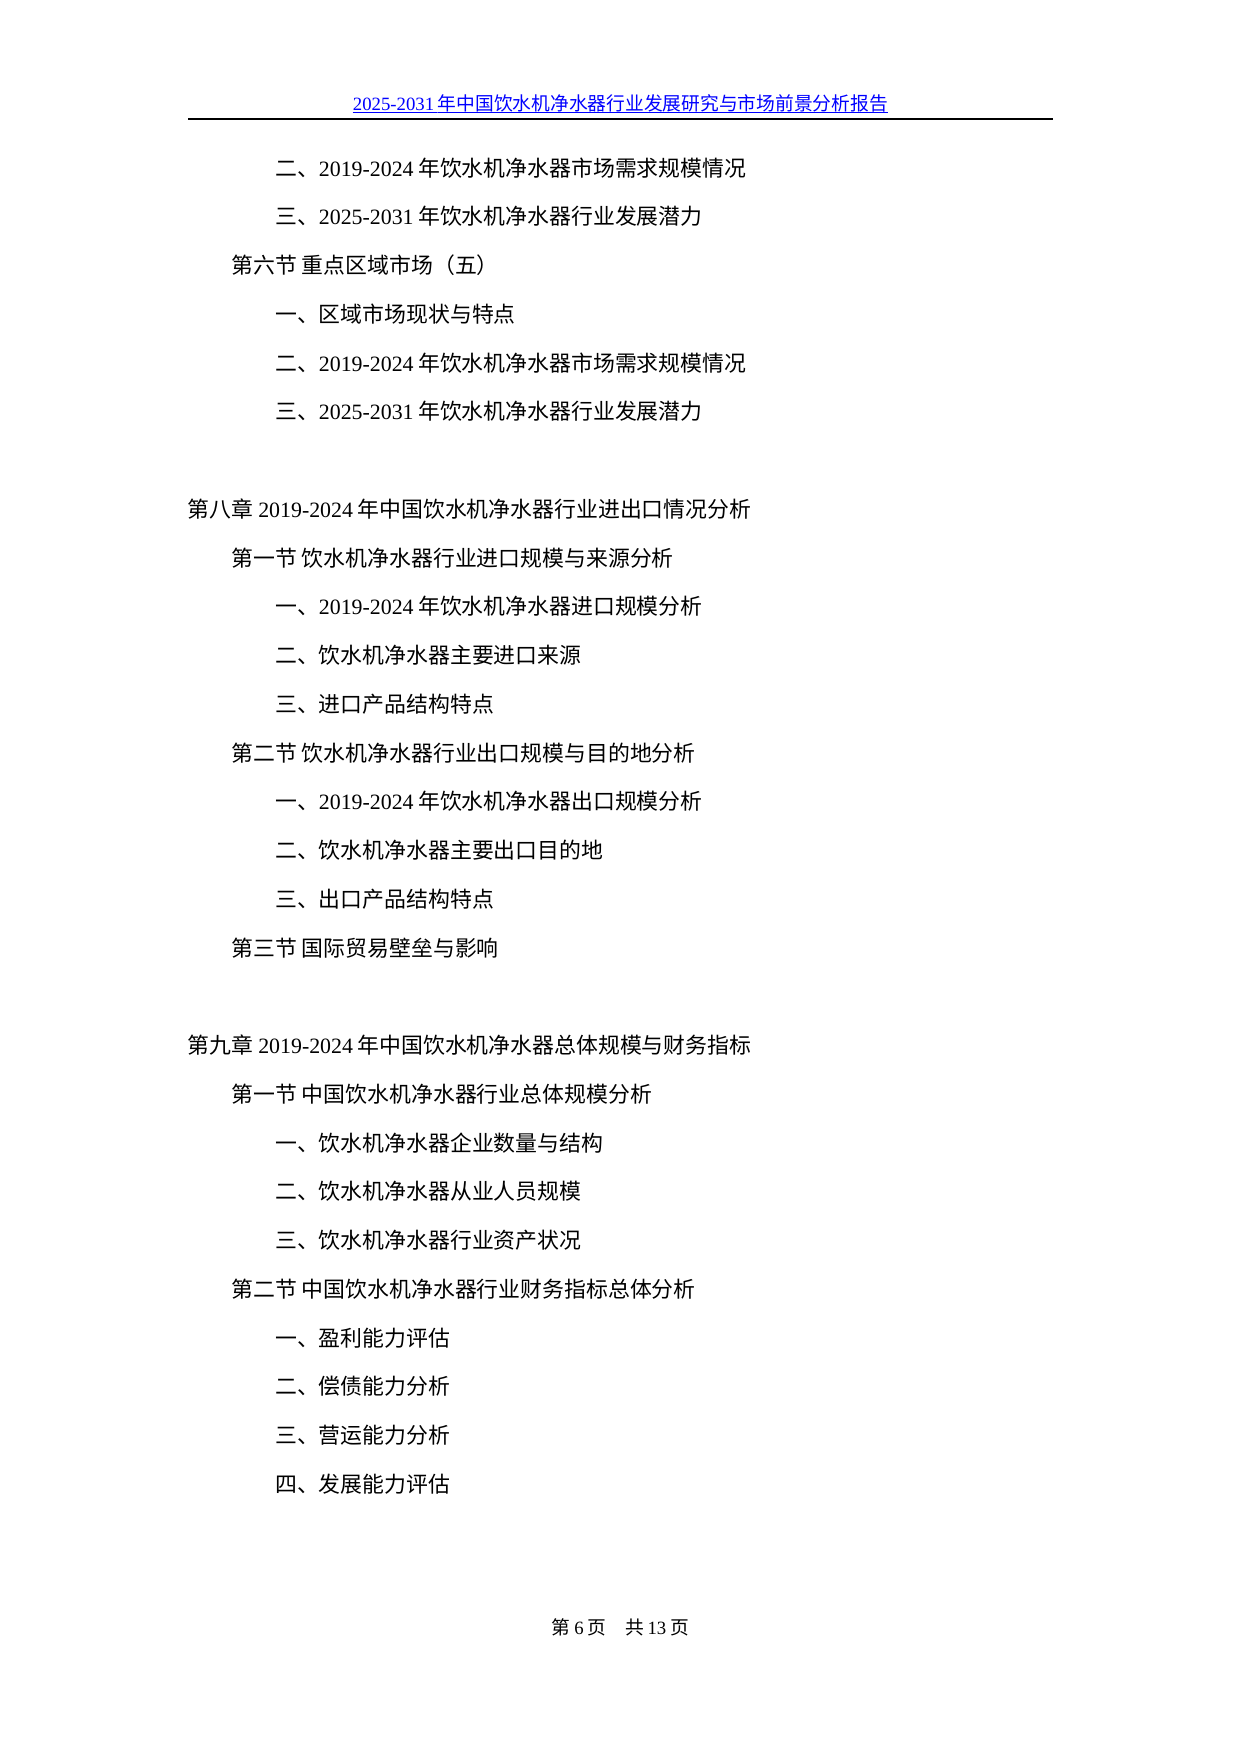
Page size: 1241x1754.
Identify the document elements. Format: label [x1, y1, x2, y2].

text [187, 150, 1053, 1499]
